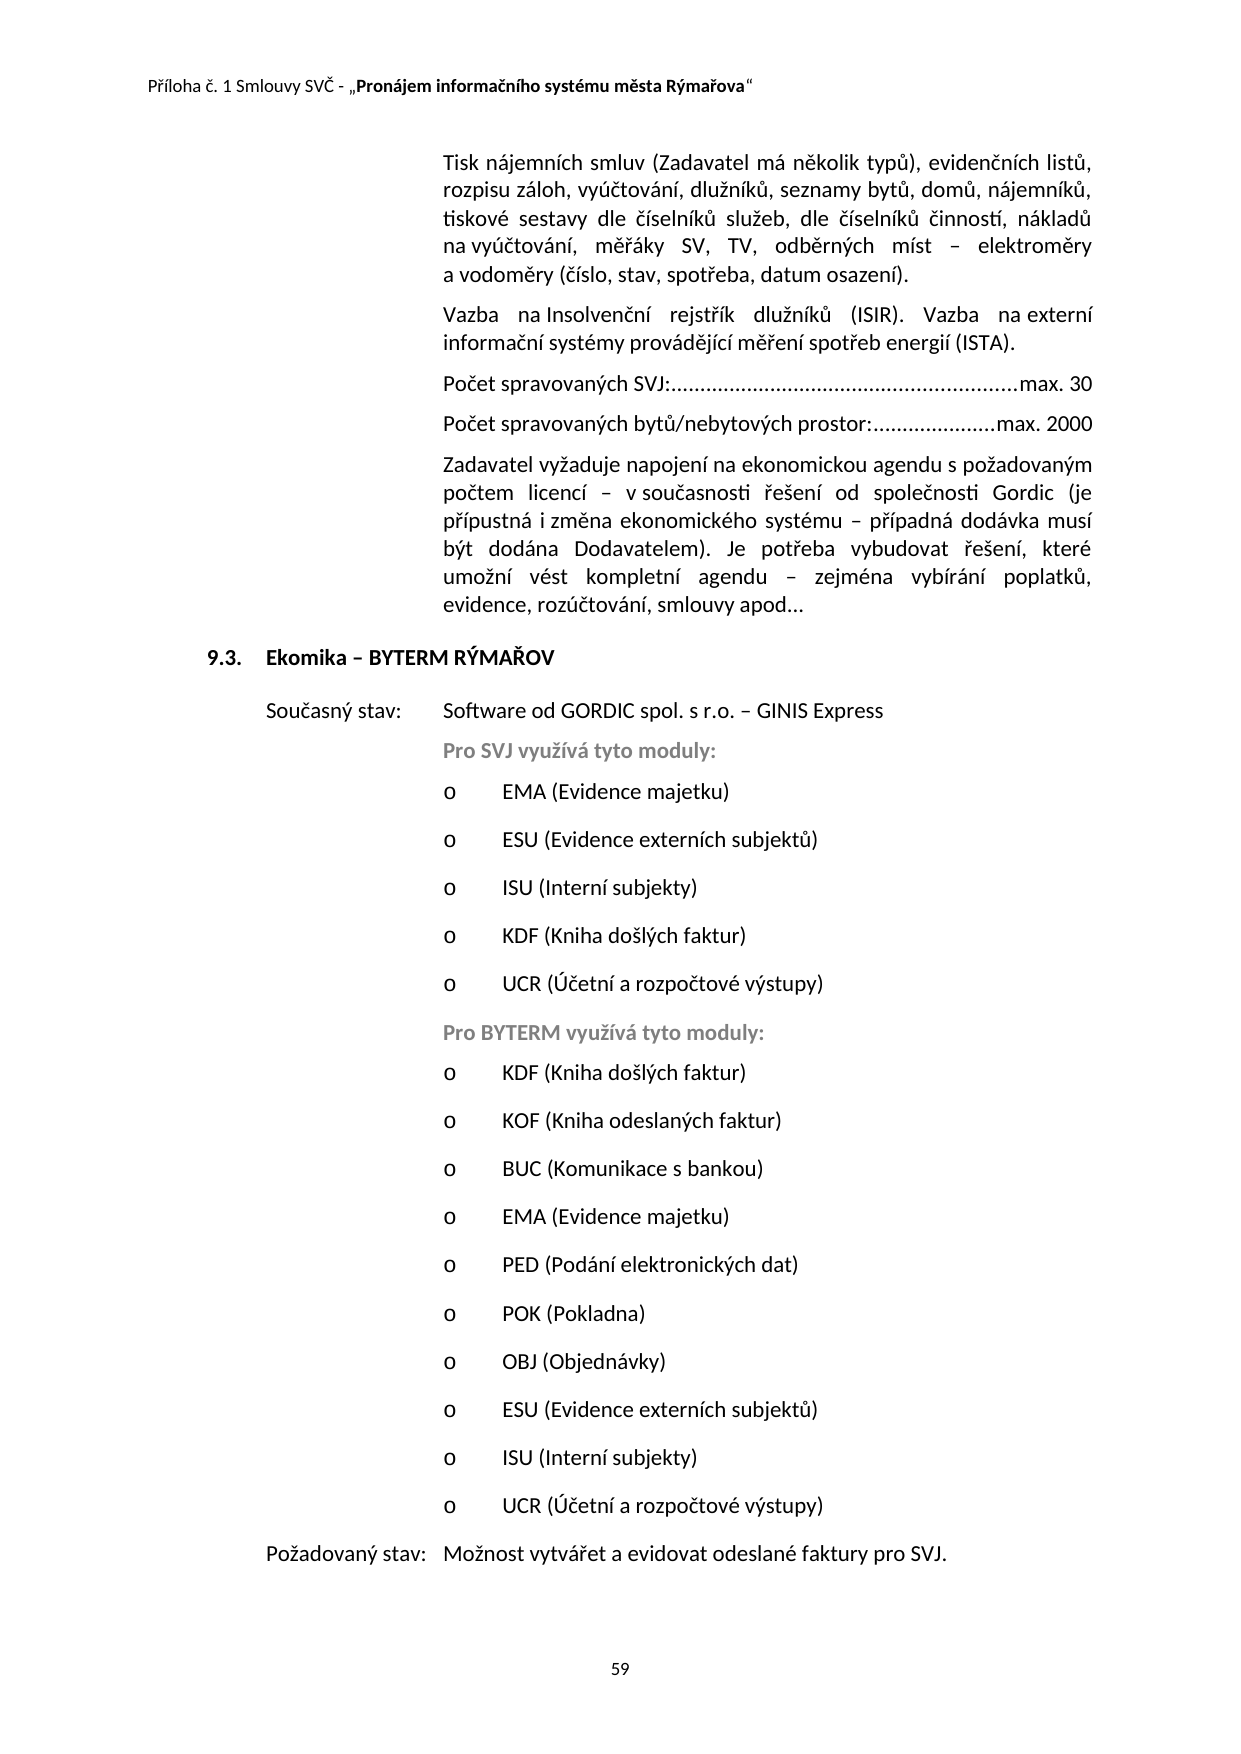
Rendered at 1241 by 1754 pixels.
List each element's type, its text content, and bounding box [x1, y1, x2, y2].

text Pro BYTERM využívá tyto moduly: [443, 1018, 1093, 1046]
list PED (Podání elektronických dat) [443, 1251, 1093, 1280]
list ESU (Evidence externích subjektů) [443, 825, 1093, 854]
text Počet spravovaných bytů/nebytových prostor: max. 2000 [443, 409, 1093, 437]
text Pro SVJ využívá tyto moduly: [443, 736, 1093, 764]
text Požadovaný stav: Možnost vytvářet a evidovat odeslané faktury pro SVJ. [266, 1539, 1093, 1567]
text Vazba na Insolvenční rejstřík dlužníků (ISIR). Vazba na externí informační systémy provádějící měření spotřeb energií (ISTA). [266, 300, 1093, 356]
list BUC (Komunikace s bankou) [443, 1154, 1093, 1183]
list UCR (Účetní a rozpočtové výstupy) [443, 1491, 1093, 1520]
text Zadavatel vyžaduje napojení na ekonomickou agendu s požadovaným počtem licencí – v současnosti řešení od společnosti Gordic (je přípustná i změna ekonomického systému – případná dodávka musí být dodána Dodavatelem). Je potřeba vybudovat řešení, které umožní vést kompletní agendu – zejména vybírání poplatků, evidence, rozúčtování, smlouvy apod... [266, 450, 1093, 618]
list EMA (Evidence majetku) [443, 777, 1093, 806]
list EMA (Evidence majetku) [443, 1202, 1093, 1232]
list ESU (Evidence externích subjektů) [443, 1395, 1093, 1424]
text Počet spravovaných SVJ: max. 30 [443, 369, 1093, 397]
list POK (Pokladna) [443, 1299, 1093, 1328]
list KDF (Kniha došlých faktur) [443, 1058, 1093, 1087]
text Současný stav: Software od GORDIC spol. s r.o. – GINIS Express [266, 696, 1093, 724]
subtitle Ekomika – BYTERM RÝMAŘOV [207, 643, 1093, 671]
list UCR (Účetní a rozpočtové výstupy) [443, 969, 1093, 999]
list OBJ (Objednávky) [443, 1347, 1093, 1376]
list ISU (Interní subjekty) [443, 1443, 1093, 1472]
text Tisk nájemních smluv (Zadavatel má několik typů), evidenčních listů, rozpisu záloh, vyúčtování, dlužníků, seznamy bytů, domů, nájemníků, tiskové sestavy dle číselníků služeb, dle číselníků činností, nákladů na vyúčtování, měřáky SV, TV, odběrných míst – elektroměry a vodoměry (číslo, stav, spotřeba, datum osazení). [266, 148, 1093, 288]
list KOF (Kniha odeslaných faktur) [443, 1106, 1093, 1135]
list ISU (Interní subjekty) [443, 873, 1093, 902]
list KDF (Kniha došlých faktur) [443, 921, 1093, 951]
